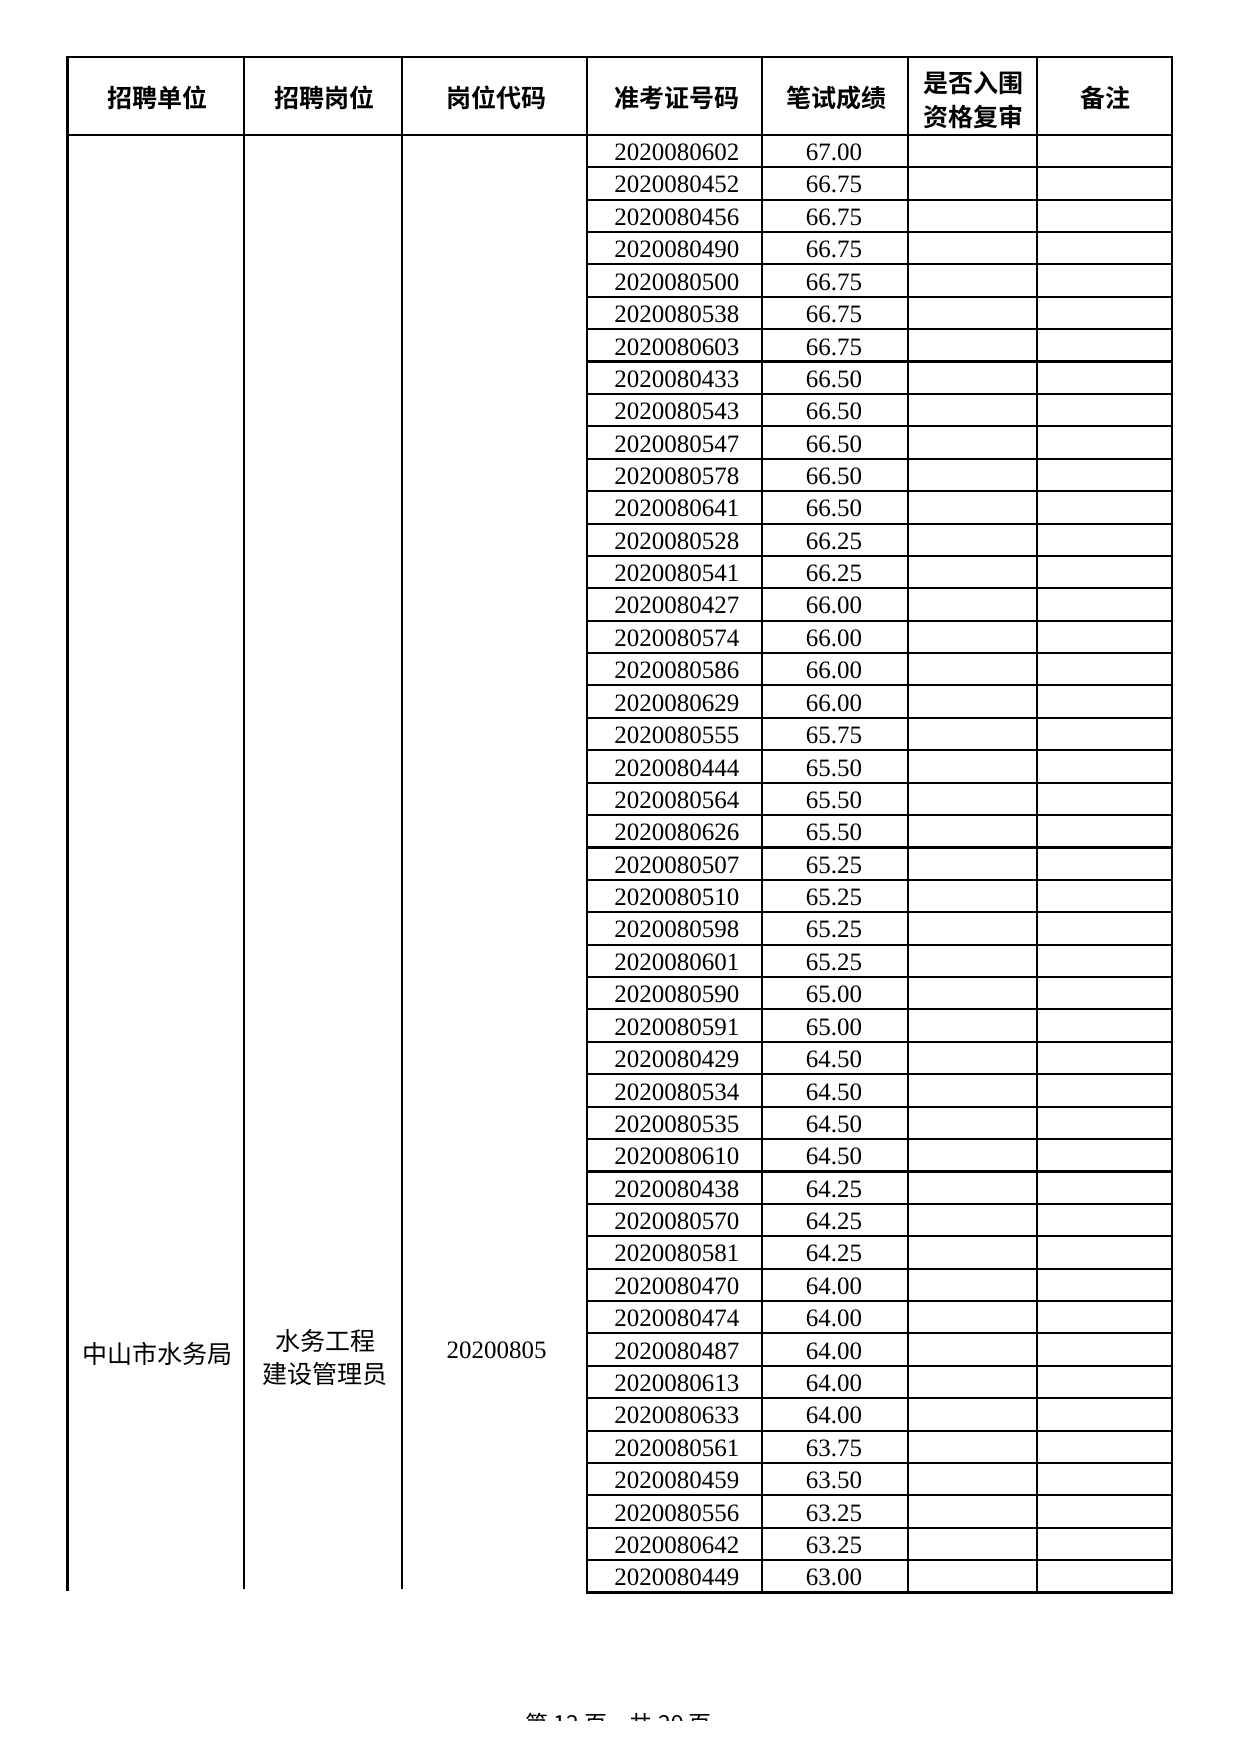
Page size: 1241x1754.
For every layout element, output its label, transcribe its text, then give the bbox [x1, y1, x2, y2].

table_cell [1038, 395, 1171, 425]
table_cell 64.50 [763, 1108, 907, 1138]
table_cell [909, 849, 1036, 879]
table_cell 65.00 [763, 1010, 907, 1041]
table_cell 64.50 [763, 1043, 907, 1073]
table_cell 2020080547 [588, 427, 761, 458]
table_cell [1038, 881, 1171, 911]
table_cell 64.25 [763, 1237, 907, 1267]
table_cell 2020080534 [588, 1075, 761, 1106]
table_cell [1038, 1010, 1171, 1041]
table_cell 2020080610 [588, 1140, 761, 1170]
table_cell [1038, 525, 1171, 555]
table_cell [909, 978, 1036, 1008]
table_cell 2020080449 [588, 1561, 761, 1591]
table_cell 2020080487 [588, 1334, 761, 1365]
table_header 笔试成绩 [763, 58, 907, 134]
table_cell [1038, 1270, 1171, 1300]
table_cell 65.50 [763, 816, 907, 846]
table_cell 65.75 [763, 719, 907, 749]
table_cell [1038, 1561, 1171, 1591]
table_cell [909, 557, 1036, 587]
table_cell 2020080444 [588, 751, 761, 782]
table_cell 2020080601 [588, 946, 761, 976]
table_cell [1038, 201, 1171, 231]
table_cell [909, 719, 1036, 749]
table_cell 63.25 [763, 1529, 907, 1559]
table_cell 20200805 [402, 136, 586, 1591]
table_cell 2020080629 [588, 686, 761, 717]
table_cell [909, 654, 1036, 684]
table_cell 66.00 [763, 654, 907, 684]
table_cell 2020080561 [588, 1432, 761, 1462]
table_cell [909, 622, 1036, 652]
table_cell 66.75 [763, 330, 907, 360]
table_cell [1038, 913, 1171, 943]
table_cell 2020080555 [588, 719, 761, 749]
table_cell 66.25 [763, 557, 907, 587]
table_cell 2020080510 [588, 881, 761, 911]
table_cell 64.00 [763, 1334, 907, 1365]
table_cell 2020080578 [588, 460, 761, 490]
table_cell [1038, 686, 1171, 717]
table_cell [1038, 654, 1171, 684]
table_cell 66.75 [763, 201, 907, 231]
table_cell [1038, 492, 1171, 522]
table_cell 66.00 [763, 622, 907, 652]
table_cell [909, 1205, 1036, 1235]
table_cell 63.50 [763, 1464, 907, 1494]
table_cell [1038, 1399, 1171, 1429]
table_cell 65.50 [763, 784, 907, 814]
table_cell [1038, 557, 1171, 587]
table_cell 2020080490 [588, 233, 761, 263]
table_cell 64.25 [763, 1173, 907, 1203]
table_cell 2020080456 [588, 201, 761, 231]
table_cell [1038, 363, 1171, 393]
table_cell [909, 1302, 1036, 1332]
table_cell [1038, 1140, 1171, 1170]
table_cell [909, 492, 1036, 522]
table_cell [1038, 460, 1171, 490]
table_cell [909, 265, 1036, 296]
table_cell 64.50 [763, 1140, 907, 1170]
table_cell 2020080626 [588, 816, 761, 846]
table_cell 2020080564 [588, 784, 761, 814]
table_cell [909, 1432, 1036, 1462]
table_cell [909, 1075, 1036, 1106]
table_cell 2020080574 [588, 622, 761, 652]
table_cell 65.25 [763, 946, 907, 976]
table_cell [1038, 719, 1171, 749]
table_cell [1038, 1237, 1171, 1267]
table_cell 67.00 [763, 136, 907, 166]
table_cell 2020080581 [588, 1237, 761, 1267]
table_cell [909, 1010, 1036, 1041]
table_cell 66.50 [763, 460, 907, 490]
table_cell 63.00 [763, 1561, 907, 1591]
table_cell 65.00 [763, 978, 907, 1008]
table_cell 2020080538 [588, 298, 761, 328]
table_cell [1038, 816, 1171, 846]
table_cell [909, 751, 1036, 782]
table_cell 66.75 [763, 168, 907, 198]
table_cell 2020080470 [588, 1270, 761, 1300]
table_cell [1038, 1043, 1171, 1073]
table_cell 2020080642 [588, 1529, 761, 1559]
table_cell [1038, 1173, 1171, 1203]
table_cell [1038, 1075, 1171, 1106]
table_cell [1038, 427, 1171, 458]
table_cell [909, 589, 1036, 619]
table_cell [1038, 136, 1171, 166]
table_cell 2020080433 [588, 363, 761, 393]
table_cell [909, 1367, 1036, 1397]
table_cell 2020080507 [588, 849, 761, 879]
table_cell 2020080429 [588, 1043, 761, 1073]
table_header 招聘岗位 [245, 58, 401, 134]
table_header 岗位代码 [403, 58, 586, 134]
table_cell 2020080543 [588, 395, 761, 425]
table_cell [1038, 1205, 1171, 1235]
table_cell [1038, 1529, 1171, 1559]
table_cell 65.50 [763, 751, 907, 782]
table_cell [1038, 168, 1171, 198]
table_cell 66.75 [763, 233, 907, 263]
table_cell 65.25 [763, 913, 907, 943]
table_cell 66.50 [763, 395, 907, 425]
table_cell 66.50 [763, 363, 907, 393]
table_cell [1038, 946, 1171, 976]
table_cell 65.25 [763, 849, 907, 879]
table_cell 2020080641 [588, 492, 761, 522]
table_cell [909, 427, 1036, 458]
table_cell [1038, 849, 1171, 879]
table_cell 2020080603 [588, 330, 761, 360]
table_cell [909, 201, 1036, 231]
table_cell [909, 1043, 1036, 1073]
table_cell 2020080598 [588, 913, 761, 943]
table_cell [1038, 330, 1171, 360]
table_header 备注 [1038, 58, 1171, 134]
table_cell 2020080474 [588, 1302, 761, 1332]
table_cell [1038, 1334, 1171, 1365]
table_cell [1038, 1464, 1171, 1494]
table_cell [909, 1529, 1036, 1559]
table_cell [1038, 233, 1171, 263]
table_cell [909, 1334, 1036, 1365]
table_cell [909, 816, 1036, 846]
table_cell 64.00 [763, 1367, 907, 1397]
table_cell 66.00 [763, 686, 907, 717]
table_cell 中山市水务局 [69, 136, 244, 1591]
table_cell 2020080633 [588, 1399, 761, 1429]
table_cell [909, 1561, 1036, 1591]
table_cell [1038, 978, 1171, 1008]
table_cell 2020080613 [588, 1367, 761, 1397]
table_cell [1038, 298, 1171, 328]
table_cell [1038, 1108, 1171, 1138]
table_cell [909, 233, 1036, 263]
table_cell [909, 686, 1036, 717]
table_cell 2020080541 [588, 557, 761, 587]
table_cell [1038, 1367, 1171, 1397]
table_cell 2020080586 [588, 654, 761, 684]
table_cell [909, 136, 1036, 166]
table_cell 2020080438 [588, 1173, 761, 1203]
table_cell 64.50 [763, 1075, 907, 1106]
table_cell [909, 1237, 1036, 1267]
table_cell [909, 1399, 1036, 1429]
table_cell 63.25 [763, 1496, 907, 1527]
table_cell 63.75 [763, 1432, 907, 1462]
table_cell [909, 1140, 1036, 1170]
table_header 准考证号码 [588, 58, 761, 134]
table_cell [909, 1496, 1036, 1527]
table_cell [909, 913, 1036, 943]
table_cell 2020080427 [588, 589, 761, 619]
table_cell [909, 1173, 1036, 1203]
table_cell 65.25 [763, 881, 907, 911]
table_cell [1038, 784, 1171, 814]
table_cell 66.75 [763, 298, 907, 328]
table_cell [909, 330, 1036, 360]
table_cell [1038, 1496, 1171, 1527]
table_cell 2020080459 [588, 1464, 761, 1494]
table_cell [909, 298, 1036, 328]
table_cell 2020080535 [588, 1108, 761, 1138]
table_cell 66.50 [763, 492, 907, 522]
table_cell [1038, 1302, 1171, 1332]
table_cell [909, 1270, 1036, 1300]
table_cell [1038, 622, 1171, 652]
table_cell 64.00 [763, 1270, 907, 1300]
table_cell 64.25 [763, 1205, 907, 1235]
table_cell 66.50 [763, 427, 907, 458]
table_cell [1038, 751, 1171, 782]
table_header 是否入围资格复审 [909, 58, 1036, 134]
table_header 招聘单位 [69, 58, 243, 134]
table_cell 64.00 [763, 1302, 907, 1332]
table_cell [909, 460, 1036, 490]
table_cell [909, 946, 1036, 976]
table_cell 2020080591 [588, 1010, 761, 1041]
table_cell [909, 168, 1036, 198]
table_cell [909, 395, 1036, 425]
table_cell [909, 784, 1036, 814]
table_cell [909, 1464, 1036, 1494]
table_cell [1038, 1432, 1171, 1462]
table_cell 66.75 [763, 265, 907, 296]
table_cell 2020080602 [588, 136, 761, 166]
table_cell 66.00 [763, 589, 907, 619]
table_cell [909, 363, 1036, 393]
table_cell 2020080528 [588, 525, 761, 555]
table_cell [909, 525, 1036, 555]
table_cell 2020080556 [588, 1496, 761, 1527]
table_cell 66.25 [763, 525, 907, 555]
table_cell 2020080452 [588, 168, 761, 198]
table_cell 2020080590 [588, 978, 761, 1008]
table_cell 水务工程建设管理员 [244, 136, 402, 1591]
table_cell 64.00 [763, 1399, 907, 1429]
table_cell [1038, 589, 1171, 619]
table_cell [909, 881, 1036, 911]
table_cell [1038, 265, 1171, 296]
table_cell 2020080500 [588, 265, 761, 296]
table_cell [909, 1108, 1036, 1138]
table_cell 2020080570 [588, 1205, 761, 1235]
